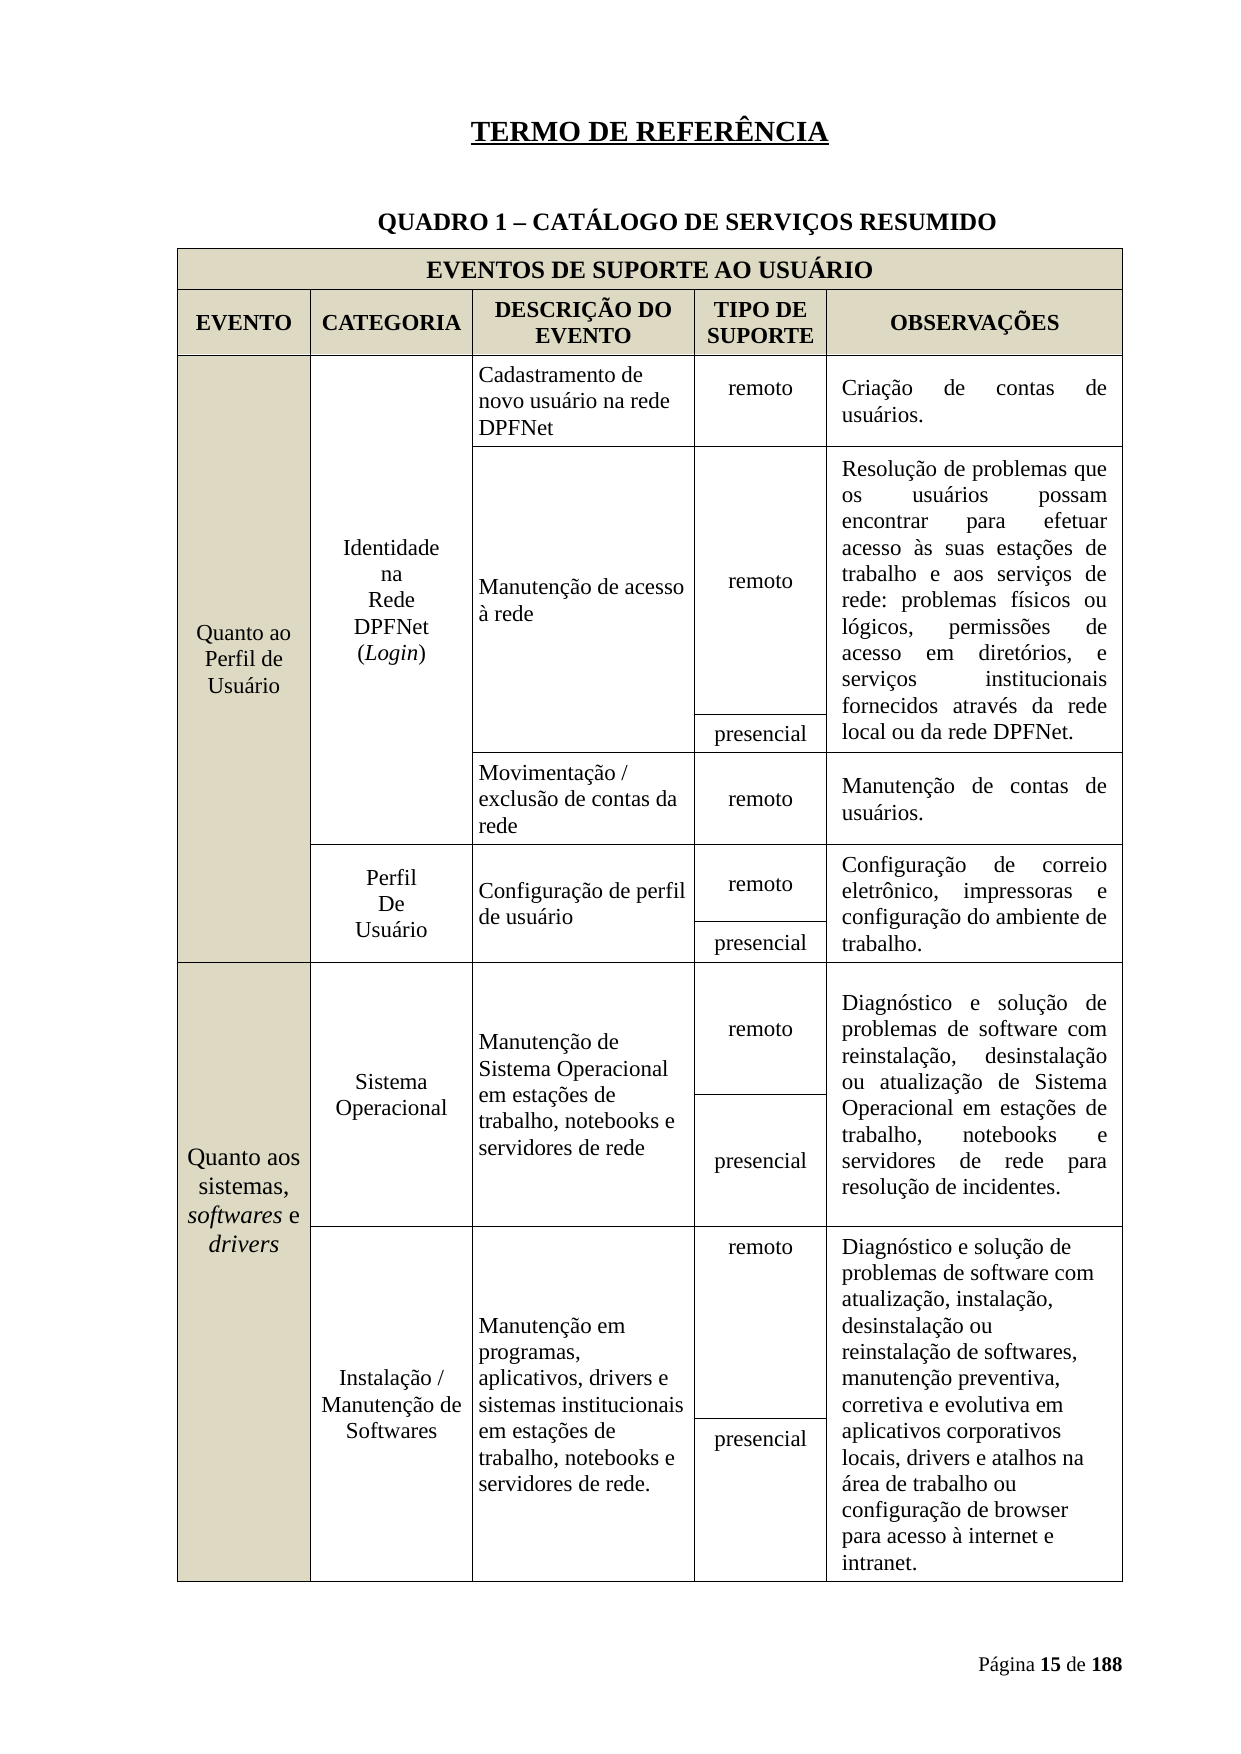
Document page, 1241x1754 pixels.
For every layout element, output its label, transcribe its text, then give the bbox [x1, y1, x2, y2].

table_cell remoto [695, 447, 826, 713]
table_cell presencial [695, 922, 826, 962]
table_cell remoto [695, 753, 826, 844]
table_cell Quanto aos sistemas, softwares e drivers [178, 963, 310, 1581]
table_cell EVENTO [178, 290, 310, 354]
table_cell Quanto ao Perfil de Usuário [178, 356, 310, 962]
table_cell Instalação / Manutenção de Softwares [311, 1227, 472, 1581]
table_cell Manutenção em programas, aplicativos, drivers e sistemas institucionais em estações de trabalho, notebooks e servidores de rede. [473, 1227, 694, 1581]
table_cell Configuração de correio eletrônico, impressoras e configuração do ambiente de trabalho. [827, 845, 1122, 962]
list QUADRO 1 – CATÁLOGO DE SERVIÇOS RESUMIDO [252, 207, 1122, 236]
table_cell remoto [695, 845, 826, 921]
table_cell Sistema Operacional [311, 963, 472, 1226]
table_cell remoto [695, 356, 826, 446]
table_cell remoto [695, 963, 826, 1094]
table_cell Perfil De Usuário [311, 845, 472, 962]
table_cell presencial [695, 1419, 826, 1581]
table_cell Manutenção de Sistema Operacional em estações de trabalho, notebooks e servidores de rede [473, 963, 694, 1226]
table_cell OBSERVAÇÕES [827, 290, 1122, 354]
table_cell Identidade na Rede DPFNet (Login) [311, 356, 472, 844]
table_cell Diagnóstico e solução de problemas de software com atualização, instalação, desinstalação ou reinstalação de softwares, manutenção preventiva, corretiva e evolutiva em aplicativos corporativos locais, drivers e atalhos na área de trabalho ou configuração de browser para acesso à internet e intranet. [827, 1227, 1122, 1581]
table_header EVENTOS DE SUPORTE AO USUÁRIO [178, 249, 1122, 289]
table_cell Manutenção de contas de usuários. [827, 753, 1122, 844]
table_cell CATEGORIA [311, 290, 472, 354]
table_cell Configuração de perfil de usuário [473, 845, 694, 962]
table_cell Cadastramento de novo usuário na rede DPFNet [473, 356, 694, 446]
table_cell DESCRIÇÃO DO EVENTO [473, 290, 694, 354]
table_cell presencial [695, 1095, 826, 1226]
table_cell remoto [695, 1227, 826, 1418]
table_cell TIPO DE SUPORTE [695, 290, 826, 354]
table_cell Resolução de problemas que os usuários possam encontrar para efetuar acesso às suas estações de trabalho e aos serviços de rede: problemas físicos ou lógicos, permissões de acesso em diretórios, e serviços institucionais fornecidos através da rede local ou da rede DPFNet. [827, 447, 1122, 752]
table_cell Criação de contas de usuários. [827, 356, 1122, 446]
table_cell Movimentação / exclusão de contas da rede [473, 753, 694, 844]
table_cell Manutenção de acesso à rede [473, 447, 694, 752]
table_cell presencial [695, 715, 826, 752]
table_cell Diagnóstico e solução de problemas de software com reinstalação, desinstalação ou atualização de Sistema Operacional em estações de trabalho, notebooks e servidores de rede para resolução de incidentes. [827, 963, 1122, 1226]
